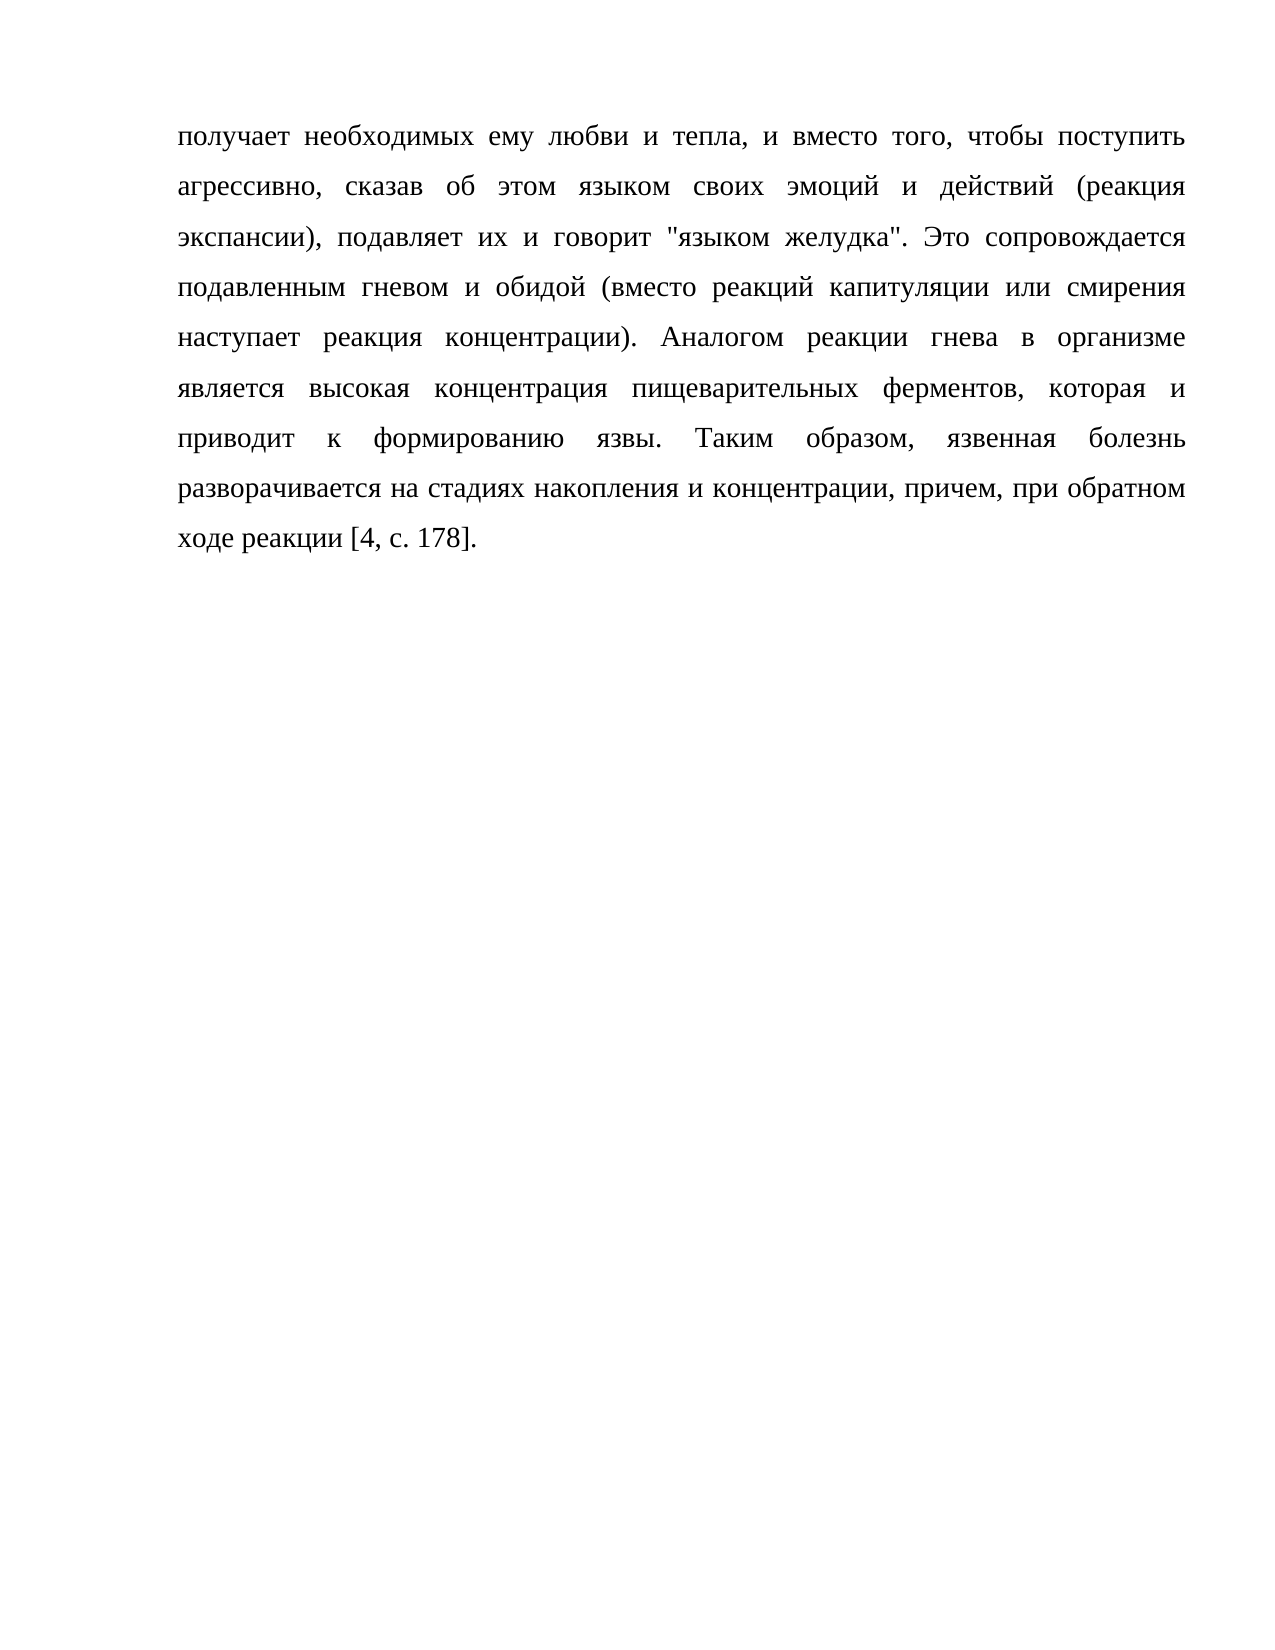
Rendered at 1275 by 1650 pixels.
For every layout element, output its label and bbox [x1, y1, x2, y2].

text [177, 118, 1186, 554]
